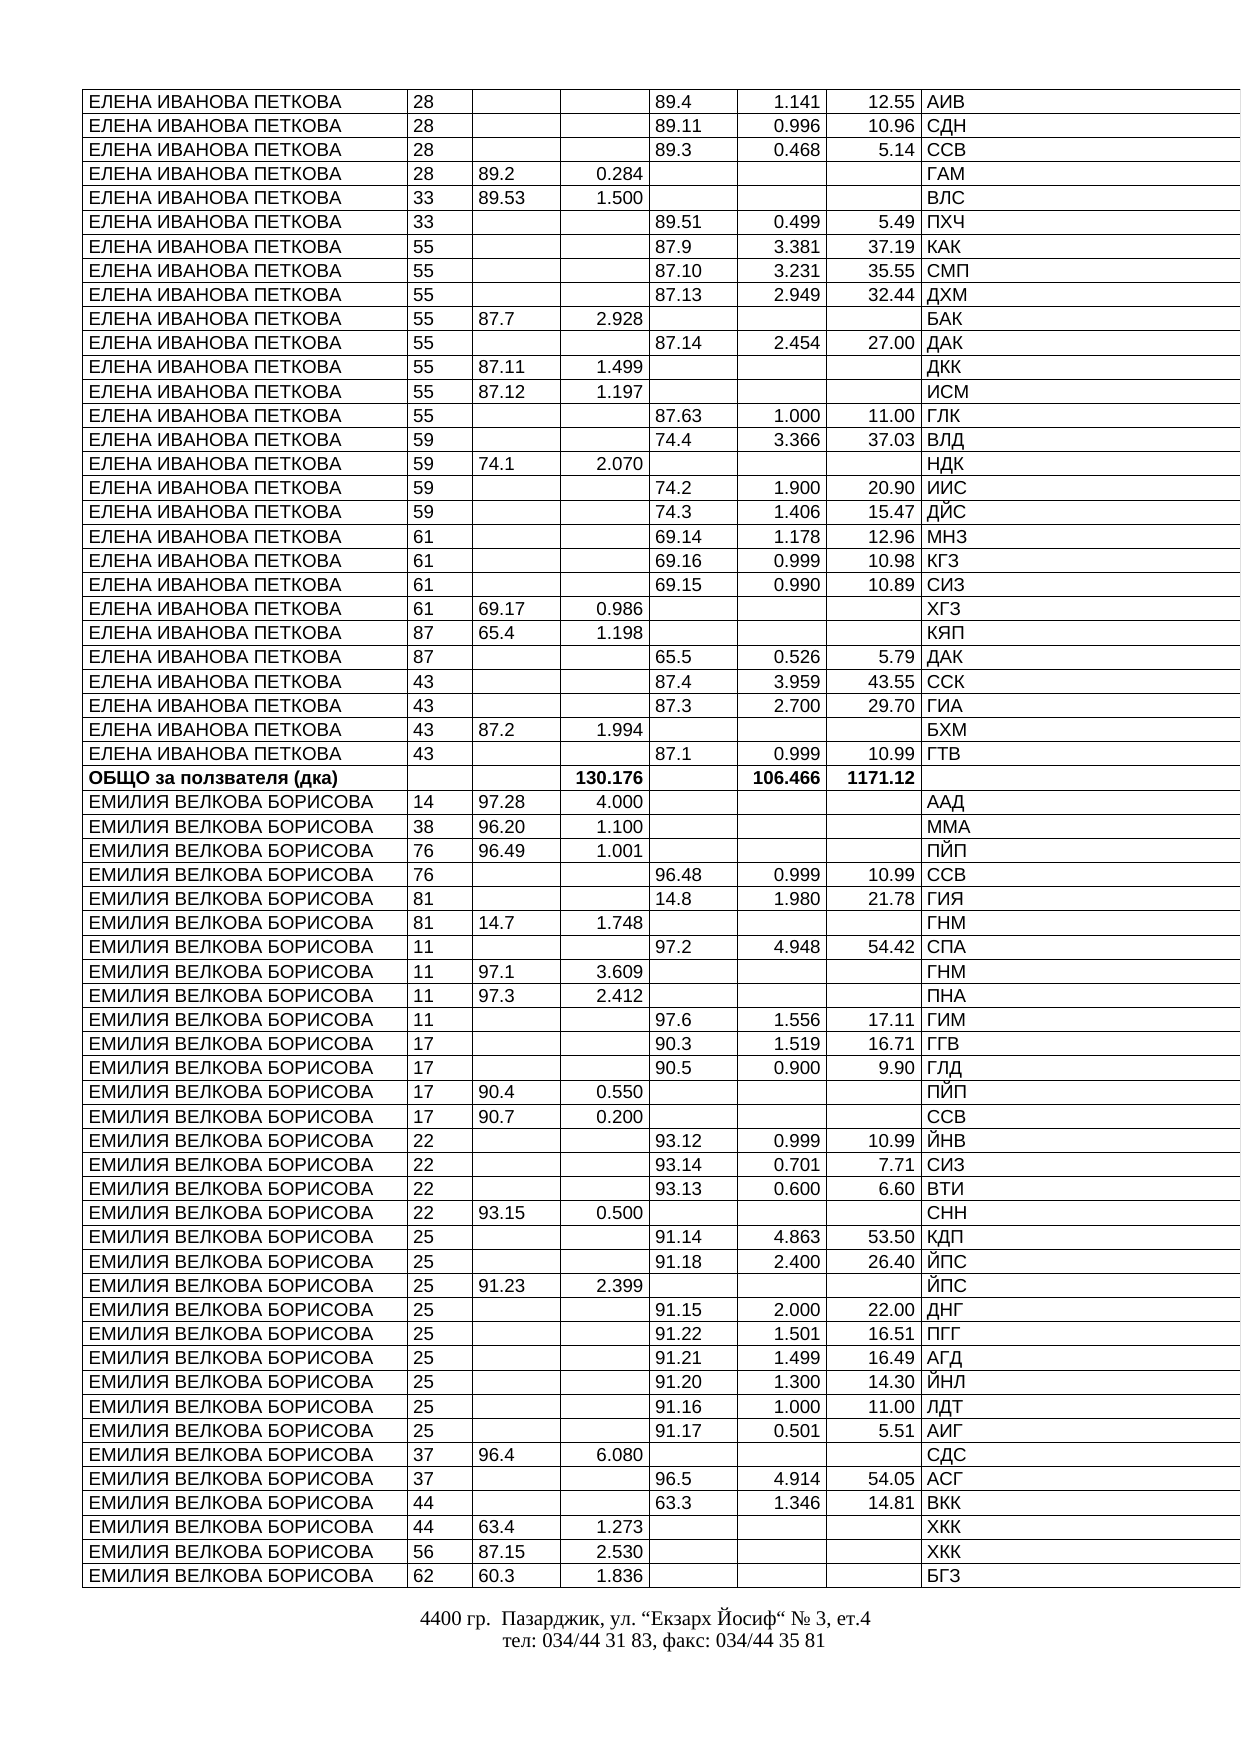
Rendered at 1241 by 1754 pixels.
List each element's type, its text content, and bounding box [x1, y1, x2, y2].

table_cell [473, 694, 560, 717]
table_cell ЕЛЕНА ИВАНОВА ПЕТКОВА [83, 573, 407, 596]
table_cell [738, 162, 826, 185]
table_cell НДК [922, 452, 1240, 475]
table_cell СМП [922, 259, 1240, 282]
table_cell 89.3 [650, 138, 737, 161]
table_cell [827, 1516, 921, 1539]
table_cell [561, 211, 649, 234]
table_cell ММА [922, 815, 1240, 838]
table_cell [827, 1201, 921, 1224]
table_cell 97.28 [473, 791, 560, 814]
table_cell [561, 1226, 649, 1249]
table_cell [561, 1467, 649, 1490]
table_cell [650, 1274, 737, 1297]
table_cell 10.89 [827, 573, 921, 596]
table_cell [561, 1032, 649, 1055]
table_cell [827, 1443, 921, 1466]
table_cell 87.7 [473, 307, 560, 330]
table_cell 54.05 [827, 1467, 921, 1490]
table_cell 10.99 [827, 863, 921, 886]
table_cell [473, 1008, 560, 1031]
table_cell 3.959 [738, 670, 826, 693]
table_cell 3.366 [738, 428, 826, 451]
table_cell [561, 283, 649, 306]
table_cell [738, 911, 826, 934]
table_cell ЕЛЕНА ИВАНОВА ПЕТКОВА [83, 186, 407, 209]
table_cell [83, 114, 407, 137]
table_cell 74.3 [650, 501, 737, 524]
table_cell [738, 791, 826, 814]
table_cell 96.20 [473, 815, 560, 838]
table_cell 53.50 [827, 1226, 921, 1249]
table_cell [561, 936, 649, 959]
table_cell 89.53 [473, 186, 560, 209]
table_cell [561, 670, 649, 693]
table_cell 87.11 [473, 356, 560, 379]
table_cell 11 [408, 1008, 472, 1031]
table_cell [561, 863, 649, 886]
table_cell 0.501 [738, 1419, 826, 1442]
table_cell 0.986 [561, 597, 649, 620]
table_cell 0.499 [738, 211, 826, 234]
table_cell [561, 694, 649, 717]
table_cell 43 [408, 694, 472, 717]
table_cell 61 [408, 549, 472, 572]
table_cell ЕЛЕНА ИВАНОВА ПЕТКОВА [83, 670, 407, 693]
table_cell 65.5 [650, 646, 737, 669]
table_cell [650, 1201, 737, 1224]
table_cell 25 [408, 1274, 472, 1297]
table_cell ЕМИЛИЯ ВЕЛКОВА БОРИСОВА [83, 839, 407, 862]
table_cell [827, 1081, 921, 1104]
table_cell ХКК [922, 1540, 1240, 1563]
table_cell [827, 380, 921, 403]
table_cell 7.71 [827, 1153, 921, 1176]
table_cell 33 [408, 186, 472, 209]
table_cell ДНГ [922, 1298, 1240, 1321]
table_cell 130.176 [561, 766, 649, 789]
table_cell 2.530 [561, 1540, 649, 1563]
table_cell ЕМИЛИЯ ВЕЛКОВА БОРИСОВА [83, 1226, 407, 1249]
table_cell 11.00 [827, 1395, 921, 1418]
table_cell ЕЛЕНА ИВАНОВА ПЕТКОВА [83, 259, 407, 282]
table_cell БАК [922, 307, 1240, 330]
table_cell 87.9 [650, 235, 737, 258]
table_cell [561, 1322, 649, 1345]
table_cell 90.4 [473, 1081, 560, 1104]
table_cell 91.14 [650, 1226, 737, 1249]
table_cell 69.17 [473, 597, 560, 620]
table_cell ГЛК [922, 404, 1240, 427]
table_cell [827, 984, 921, 1007]
table_cell 0.996 [738, 114, 826, 137]
table_cell 43 [408, 742, 472, 765]
table_cell 74.2 [650, 476, 737, 499]
table_cell [561, 1298, 649, 1321]
table_cell [473, 670, 560, 693]
table_cell [738, 452, 826, 475]
table_cell АГД [922, 1346, 1240, 1369]
table_cell ЕЛЕНА ИВАНОВА ПЕТКОВА [83, 718, 407, 741]
table_cell 65.4 [473, 621, 560, 644]
table_cell 1.980 [738, 887, 826, 910]
table_cell 1.001 [561, 839, 649, 862]
table_cell 0.284 [561, 162, 649, 185]
table_cell [738, 307, 826, 330]
table_cell ОБЩО за ползвателя (дка) [83, 766, 407, 789]
table_cell 37.19 [827, 235, 921, 258]
table_cell [650, 380, 737, 403]
table_cell 2.000 [738, 1298, 826, 1321]
table_cell 1.300 [738, 1371, 826, 1394]
table_cell [561, 646, 649, 669]
table_cell ЕМИЛИЯ ВЕЛКОВА БОРИСОВА [83, 1008, 407, 1031]
table_cell ЕМИЛИЯ ВЕЛКОВА БОРИСОВА [83, 791, 407, 814]
table_cell [561, 1056, 649, 1079]
table_cell 91.17 [650, 1419, 737, 1442]
table_cell [650, 960, 737, 983]
table_cell 15.47 [827, 501, 921, 524]
table_cell ААД [922, 791, 1240, 814]
table_cell 89.4 [650, 90, 737, 113]
table_cell [561, 742, 649, 765]
table_cell ЕМИЛИЯ ВЕЛКОВА БОРИСОВА [83, 1371, 407, 1394]
table_cell [827, 621, 921, 644]
table_cell [738, 356, 826, 379]
table_cell 17 [408, 1032, 472, 1055]
table_cell [561, 1419, 649, 1442]
table_cell ЕЛЕНА ИВАНОВА ПЕТКОВА [83, 476, 407, 499]
table_cell МНЗ [922, 525, 1240, 548]
table_cell ЕЛЕНА ИВАНОВА ПЕТКОВА [83, 525, 407, 548]
table_cell [738, 1201, 826, 1224]
table_cell СНН [922, 1201, 1240, 1224]
table_cell 1.500 [561, 186, 649, 209]
table_cell 87.3 [650, 694, 737, 717]
table_cell [473, 1298, 560, 1321]
table_cell ЕМИЛИЯ ВЕЛКОВА БОРИСОВА [83, 1032, 407, 1055]
table_cell 29.70 [827, 694, 921, 717]
table_cell 93.12 [650, 1129, 737, 1152]
table_cell 74.4 [650, 428, 737, 451]
table_cell 4.914 [738, 1467, 826, 1490]
table_cell [561, 1177, 649, 1200]
table_cell 37.03 [827, 428, 921, 451]
table_cell [650, 839, 737, 862]
table_cell 63.4 [473, 1516, 560, 1539]
table_cell ЕМИЛИЯ ВЕЛКОВА БОРИСОВА [83, 1201, 407, 1224]
table_cell 96.49 [473, 839, 560, 862]
table_cell СИЗ [922, 1153, 1240, 1176]
table_cell 2.928 [561, 307, 649, 330]
table_cell 22 [408, 1177, 472, 1200]
table_cell 87.4 [650, 670, 737, 693]
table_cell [83, 1564, 407, 1587]
table_cell ЕМИЛИЯ ВЕЛКОВА БОРИСОВА [83, 887, 407, 910]
table_cell 1.000 [738, 404, 826, 427]
table_cell ССВ [922, 863, 1240, 886]
table_cell [827, 452, 921, 475]
table_cell 4.863 [738, 1226, 826, 1249]
table_cell ЙПС [922, 1250, 1240, 1273]
table_cell 2.700 [738, 694, 826, 717]
table_cell 1.141 [738, 90, 826, 113]
table_cell [473, 887, 560, 910]
table_cell [827, 1564, 921, 1587]
table_cell 32.44 [827, 283, 921, 306]
table_cell [650, 452, 737, 475]
table_cell 1.499 [738, 1346, 826, 1369]
table_cell [738, 621, 826, 644]
table_cell 44 [408, 1516, 472, 1539]
table_cell 0.999 [738, 742, 826, 765]
table_cell [473, 936, 560, 959]
table_cell ЕМИЛИЯ ВЕЛКОВА БОРИСОВА [83, 936, 407, 959]
table_cell 69.16 [650, 549, 737, 572]
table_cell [83, 90, 407, 113]
table_cell ЕМИЛИЯ ВЕЛКОВА БОРИСОВА [83, 1081, 407, 1104]
table_cell ГЛД [922, 1056, 1240, 1079]
table_cell ЕМИЛИЯ ВЕЛКОВА БОРИСОВА [83, 1274, 407, 1297]
table_cell 74.1 [473, 452, 560, 475]
table_cell 90.3 [650, 1032, 737, 1055]
table_cell 1.994 [561, 718, 649, 741]
table_cell КДП [922, 1226, 1240, 1249]
table_cell [561, 404, 649, 427]
table_cell [827, 960, 921, 983]
table_cell 106.466 [738, 766, 826, 789]
table_cell 43 [408, 670, 472, 693]
table_cell 11 [408, 936, 472, 959]
table_cell [827, 839, 921, 862]
table_cell [473, 90, 560, 113]
table_cell [738, 186, 826, 209]
table_cell [473, 1371, 560, 1394]
table_cell ЕЛЕНА ИВАНОВА ПЕТКОВА [83, 235, 407, 258]
table_cell 87 [408, 646, 472, 669]
table_cell [650, 911, 737, 934]
table_cell [827, 307, 921, 330]
table_cell ЕМИЛИЯ ВЕЛКОВА БОРИСОВА [83, 911, 407, 934]
table_cell ЕМИЛИЯ ВЕЛКОВА БОРИСОВА [83, 984, 407, 1007]
table_cell 89.2 [473, 162, 560, 185]
table_cell 1.900 [738, 476, 826, 499]
table_cell ЙНВ [922, 1129, 1240, 1152]
table_cell [473, 1250, 560, 1273]
table_cell 12.55 [827, 90, 921, 113]
table_cell [738, 1540, 826, 1563]
table_cell [738, 984, 826, 1007]
table_cell 0.468 [738, 138, 826, 161]
table_cell 91.23 [473, 1274, 560, 1297]
table_cell 9.90 [827, 1056, 921, 1079]
table_cell ЕЛЕНА ИВАНОВА ПЕТКОВА [83, 549, 407, 572]
table_cell 59 [408, 476, 472, 499]
table_cell 22 [408, 1129, 472, 1152]
table_cell [650, 162, 737, 185]
table_cell ЕМИЛИЯ ВЕЛКОВА БОРИСОВА [83, 1105, 407, 1128]
table_cell 16.71 [827, 1032, 921, 1055]
table_cell ДХМ [922, 283, 1240, 306]
table_cell [561, 525, 649, 548]
table_cell 3.609 [561, 960, 649, 983]
table_cell 17 [408, 1056, 472, 1079]
table_cell 93.13 [650, 1177, 737, 1200]
table_cell 16.51 [827, 1322, 921, 1345]
table_cell 22.00 [827, 1298, 921, 1321]
table_cell 91.16 [650, 1395, 737, 1418]
table_cell КГЗ [922, 549, 1240, 572]
table_cell ЕЛЕНА ИВАНОВА ПЕТКОВА [83, 331, 407, 354]
table_cell [561, 1491, 649, 1514]
table_cell [473, 235, 560, 258]
table_cell 14.7 [473, 911, 560, 934]
table_cell 25 [408, 1250, 472, 1273]
table_cell ПЙП [922, 839, 1240, 862]
table_cell 1.556 [738, 1008, 826, 1031]
table_cell ЕМИЛИЯ ВЕЛКОВА БОРИСОВА [83, 960, 407, 983]
table_cell 91.22 [650, 1322, 737, 1345]
table_cell ЕЛЕНА ИВАНОВА ПЕТКОВА [83, 428, 407, 451]
table_cell [827, 815, 921, 838]
table_cell [561, 549, 649, 572]
table_cell [738, 1516, 826, 1539]
table_cell [827, 1540, 921, 1563]
table_cell 1.519 [738, 1032, 826, 1055]
table_cell 6.080 [561, 1443, 649, 1466]
table_cell [827, 1105, 921, 1128]
table_cell ЕЛЕНА ИВАНОВА ПЕТКОВА [83, 307, 407, 330]
table_cell 28 [408, 114, 472, 137]
table_cell [473, 549, 560, 572]
table_cell 43.55 [827, 670, 921, 693]
table_cell [473, 646, 560, 669]
table_cell [827, 718, 921, 741]
table_cell [473, 1032, 560, 1055]
table_cell 1.100 [561, 815, 649, 838]
table_cell ПГГ [922, 1322, 1240, 1345]
table_cell 4.000 [561, 791, 649, 814]
table_cell 60.3 [473, 1564, 560, 1587]
table_cell [561, 1129, 649, 1152]
table_cell ЕМИЛИЯ ВЕЛКОВА БОРИСОВА [83, 1516, 407, 1539]
table_cell 0.200 [561, 1105, 649, 1128]
table_cell 87.12 [473, 380, 560, 403]
table_cell [650, 1564, 737, 1587]
table_cell 0.500 [561, 1201, 649, 1224]
table_cell ДАК [922, 331, 1240, 354]
table_cell СИЗ [922, 573, 1240, 596]
table_cell ЕМИЛИЯ ВЕЛКОВА БОРИСОВА [83, 1346, 407, 1369]
table_cell БХМ [922, 718, 1240, 741]
table_cell [561, 90, 649, 113]
table_cell ПХЧ [922, 211, 1240, 234]
table_cell [827, 597, 921, 620]
table_cell ГГВ [922, 1032, 1240, 1055]
table_cell [738, 597, 826, 620]
table_cell ВЛС [922, 186, 1240, 209]
table_cell 10.99 [827, 742, 921, 765]
table_cell 87.14 [650, 331, 737, 354]
table_cell ЕЛЕНА ИВАНОВА ПЕТКОВА [83, 501, 407, 524]
table_cell [738, 1443, 826, 1466]
table_cell [473, 863, 560, 886]
table_cell ДКК [922, 356, 1240, 379]
table_cell 0.990 [738, 573, 826, 596]
table_cell ЕЛЕНА ИВАНОВА ПЕТКОВА [83, 162, 407, 185]
table_cell 1.346 [738, 1491, 826, 1514]
table_cell [473, 1419, 560, 1442]
table_cell 97.3 [473, 984, 560, 1007]
table_cell 0.999 [738, 863, 826, 886]
table_cell [827, 791, 921, 814]
table_cell [827, 911, 921, 934]
table_cell ЕМИЛИЯ ВЕЛКОВА БОРИСОВА [83, 1153, 407, 1176]
table_cell 25 [408, 1395, 472, 1418]
table_cell ГИЯ [922, 887, 1240, 910]
table_cell [827, 356, 921, 379]
table_cell ЛДТ [922, 1395, 1240, 1418]
table_cell [473, 259, 560, 282]
table_cell ГИМ [922, 1008, 1240, 1031]
table_cell 10.99 [827, 1129, 921, 1152]
table_cell [561, 1371, 649, 1394]
table_cell СДН [922, 114, 1240, 137]
table_cell ССВ [922, 1105, 1240, 1128]
table_cell 55 [408, 259, 472, 282]
table_cell 5.79 [827, 646, 921, 669]
table_cell 76 [408, 839, 472, 862]
table_cell 89.11 [650, 114, 737, 137]
table_cell 91.18 [650, 1250, 737, 1273]
table_cell [473, 1056, 560, 1079]
table_cell ЕЛЕНА ИВАНОВА ПЕТКОВА [83, 283, 407, 306]
table_cell ЙНЛ [922, 1371, 1240, 1394]
table_cell ВТИ [922, 1177, 1240, 1200]
table_cell [561, 331, 649, 354]
table_cell 97.1 [473, 960, 560, 983]
table_cell ВКК [922, 1491, 1240, 1514]
table_cell 91.15 [650, 1298, 737, 1321]
table_cell [473, 1129, 560, 1152]
table_cell 33 [408, 211, 472, 234]
table_cell 14.8 [650, 887, 737, 910]
table_cell 90.5 [650, 1056, 737, 1079]
table_cell [473, 404, 560, 427]
table_cell [473, 1153, 560, 1176]
table_cell 1.273 [561, 1516, 649, 1539]
table_cell [473, 766, 560, 789]
table_cell 3.231 [738, 259, 826, 282]
table_cell 25 [408, 1322, 472, 1345]
table_cell ЕМИЛИЯ ВЕЛКОВА БОРИСОВА [83, 1177, 407, 1200]
table_cell 17.11 [827, 1008, 921, 1031]
table_cell КАК [922, 235, 1240, 258]
table_cell [738, 1105, 826, 1128]
table_cell СПА [922, 936, 1240, 959]
table_cell ЙПС [922, 1274, 1240, 1297]
table_cell [738, 1081, 826, 1104]
table_cell ЕЛЕНА ИВАНОВА ПЕТКОВА [83, 742, 407, 765]
table_cell [473, 501, 560, 524]
table_cell 5.14 [827, 138, 921, 161]
table_cell 93.15 [473, 1201, 560, 1224]
table_cell [650, 1516, 737, 1539]
table_cell 1.198 [561, 621, 649, 644]
table_cell 81 [408, 911, 472, 934]
table_cell 93.14 [650, 1153, 737, 1176]
table_cell ГИА [922, 694, 1240, 717]
table_cell 90.7 [473, 1105, 560, 1128]
table_cell [738, 380, 826, 403]
table_cell 69.15 [650, 573, 737, 596]
table_cell 17 [408, 1081, 472, 1104]
table_cell 5.51 [827, 1419, 921, 1442]
table_cell АИВ [922, 90, 1240, 113]
table_cell 2.400 [738, 1250, 826, 1273]
table_cell 87.10 [650, 259, 737, 282]
table_cell ЕМИЛИЯ ВЕЛКОВА БОРИСОВА [83, 1322, 407, 1345]
table_cell [650, 186, 737, 209]
table_cell АИГ [922, 1419, 1240, 1442]
table_cell 25 [408, 1346, 472, 1369]
table_cell [561, 1395, 649, 1418]
table_cell 87.2 [473, 718, 560, 741]
table_cell 97.2 [650, 936, 737, 959]
table_cell 1.499 [561, 356, 649, 379]
table_cell [473, 428, 560, 451]
table_cell 35.55 [827, 259, 921, 282]
table_cell 25 [408, 1371, 472, 1394]
table_cell [473, 525, 560, 548]
table_cell ВЛД [922, 428, 1240, 451]
table_cell ИИС [922, 476, 1240, 499]
table_cell 12.96 [827, 525, 921, 548]
table_cell 1.000 [738, 1395, 826, 1418]
table_cell 55 [408, 283, 472, 306]
table_cell 87.13 [650, 283, 737, 306]
table_cell [473, 114, 560, 137]
table_cell 27.00 [827, 331, 921, 354]
table_cell 1.197 [561, 380, 649, 403]
table_cell ПНА [922, 984, 1240, 1007]
table_cell [650, 718, 737, 741]
table_cell 20.90 [827, 476, 921, 499]
table_cell ЕМИЛИЯ ВЕЛКОВА БОРИСОВА [83, 1467, 407, 1490]
table_cell [561, 428, 649, 451]
table_cell ЕМИЛИЯ ВЕЛКОВА БОРИСОВА [83, 1491, 407, 1514]
table_cell 96.4 [473, 1443, 560, 1466]
table_cell ДАК [922, 646, 1240, 669]
table_cell 25 [408, 1419, 472, 1442]
table_cell 0.600 [738, 1177, 826, 1200]
table_cell [827, 162, 921, 185]
table_cell 22 [408, 1153, 472, 1176]
table_cell [473, 1491, 560, 1514]
table_cell 0.526 [738, 646, 826, 669]
table_cell ССК [922, 670, 1240, 693]
table_cell 11.00 [827, 404, 921, 427]
table_cell ЕМИЛИЯ ВЕЛКОВА БОРИСОВА [83, 1395, 407, 1418]
table_cell 59 [408, 428, 472, 451]
table_cell [561, 887, 649, 910]
table_cell ГНМ [922, 960, 1240, 983]
table_cell 17 [408, 1105, 472, 1128]
table_cell 96.48 [650, 863, 737, 886]
table_cell [473, 1322, 560, 1345]
table_cell [473, 331, 560, 354]
table_cell [650, 1081, 737, 1104]
table_cell 2.454 [738, 331, 826, 354]
table_cell [650, 1540, 737, 1563]
table_cell [561, 259, 649, 282]
table_cell 2.070 [561, 452, 649, 475]
table_cell 76 [408, 863, 472, 886]
table_cell ЕМИЛИЯ ВЕЛКОВА БОРИСОВА [83, 1129, 407, 1152]
table_cell 0.999 [738, 1129, 826, 1152]
table_cell 97.6 [650, 1008, 737, 1031]
table_cell [650, 307, 737, 330]
table_cell 14.30 [827, 1371, 921, 1394]
table_cell 55 [408, 356, 472, 379]
table_cell 1.836 [561, 1564, 649, 1587]
table_cell ЕМИЛИЯ ВЕЛКОВА БОРИСОВА [83, 1056, 407, 1079]
table_cell [922, 766, 1240, 789]
table_cell [561, 476, 649, 499]
table_cell [561, 1346, 649, 1369]
table_cell [650, 815, 737, 838]
table_cell ЕМИЛИЯ ВЕЛКОВА БОРИСОВА [83, 1443, 407, 1466]
table_cell [650, 791, 737, 814]
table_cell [83, 138, 407, 161]
table_cell [561, 1008, 649, 1031]
table_cell ГАМ [922, 162, 1240, 185]
table_cell 69.14 [650, 525, 737, 548]
table_cell [738, 1274, 826, 1297]
table_cell 1.406 [738, 501, 826, 524]
table_cell 0.701 [738, 1153, 826, 1176]
table_cell 96.5 [650, 1467, 737, 1490]
table_cell [650, 621, 737, 644]
table_cell ПЙП [922, 1081, 1240, 1104]
table_cell 1.178 [738, 525, 826, 548]
table_cell [473, 1467, 560, 1490]
table_cell [473, 1346, 560, 1369]
table_cell 59 [408, 452, 472, 475]
table_cell 56 [408, 1540, 472, 1563]
table_cell [473, 742, 560, 765]
table_cell [473, 211, 560, 234]
table_cell 25 [408, 1298, 472, 1321]
table_cell 0.999 [738, 549, 826, 572]
table_cell [738, 1564, 826, 1587]
table_cell ЕМИЛИЯ ВЕЛКОВА БОРИСОВА [83, 815, 407, 838]
table_cell АСГ [922, 1467, 1240, 1490]
table_cell 6.60 [827, 1177, 921, 1200]
table_cell 16.49 [827, 1346, 921, 1369]
table_cell 87.15 [473, 1540, 560, 1563]
table_cell 59 [408, 501, 472, 524]
table_cell [650, 597, 737, 620]
table_cell ХКК [922, 1516, 1240, 1539]
table_cell 55 [408, 380, 472, 403]
table_cell 28 [408, 162, 472, 185]
table_cell 87 [408, 621, 472, 644]
table_cell 21.78 [827, 887, 921, 910]
table_cell 10.96 [827, 114, 921, 137]
table_cell 1.501 [738, 1322, 826, 1345]
table_cell [473, 1395, 560, 1418]
table_cell ЕМИЛИЯ ВЕЛКОВА БОРИСОВА [83, 1419, 407, 1442]
table_cell 89.51 [650, 211, 737, 234]
table_cell 1171.12 [827, 766, 921, 789]
table_cell 91.20 [650, 1371, 737, 1394]
table_cell [738, 839, 826, 862]
table_cell 61 [408, 525, 472, 548]
table_cell 63.3 [650, 1491, 737, 1514]
table_cell [473, 283, 560, 306]
table_cell [650, 1105, 737, 1128]
table_cell ЕЛЕНА ИВАНОВА ПЕТКОВА [83, 597, 407, 620]
table_cell [827, 1274, 921, 1297]
table_cell 55 [408, 404, 472, 427]
table_cell ЕЛЕНА ИВАНОВА ПЕТКОВА [83, 404, 407, 427]
table_cell 14 [408, 791, 472, 814]
table_cell [561, 114, 649, 137]
table_cell [650, 356, 737, 379]
table_cell 0.550 [561, 1081, 649, 1104]
table_cell [473, 1226, 560, 1249]
table_cell ЕЛЕНА ИВАНОВА ПЕТКОВА [83, 694, 407, 717]
table_cell [561, 235, 649, 258]
table_cell 62 [408, 1564, 472, 1587]
table_cell ЕМИЛИЯ ВЕЛКОВА БОРИСОВА [83, 863, 407, 886]
table_cell [473, 138, 560, 161]
table_cell 25 [408, 1226, 472, 1249]
table_cell ЕЛЕНА ИВАНОВА ПЕТКОВА [83, 356, 407, 379]
table_cell 2.949 [738, 283, 826, 306]
table_cell 55 [408, 235, 472, 258]
table_cell БГЗ [922, 1564, 1240, 1587]
table_cell ЕЛЕНА ИВАНОВА ПЕТКОВА [83, 621, 407, 644]
table_cell 26.40 [827, 1250, 921, 1273]
table_cell [827, 186, 921, 209]
table_cell 28 [408, 138, 472, 161]
table_cell 87.63 [650, 404, 737, 427]
table_cell [473, 1177, 560, 1200]
table_cell 91.21 [650, 1346, 737, 1369]
table_cell ЕМИЛИЯ ВЕЛКОВА БОРИСОВА [83, 1298, 407, 1321]
table_cell 11 [408, 984, 472, 1007]
table_cell ГТВ [922, 742, 1240, 765]
table_cell [561, 1153, 649, 1176]
table_cell [473, 573, 560, 596]
table_cell [561, 501, 649, 524]
table_cell ДЙС [922, 501, 1240, 524]
table_cell [561, 138, 649, 161]
table_cell 11 [408, 960, 472, 983]
table_cell 54.42 [827, 936, 921, 959]
table_cell [738, 960, 826, 983]
table_cell [650, 1443, 737, 1466]
table_cell 28 [408, 90, 472, 113]
table_cell 44 [408, 1491, 472, 1514]
table_cell ЕМИЛИЯ ВЕЛКОВА БОРИСОВА [83, 1540, 407, 1563]
table_cell ЕЛЕНА ИВАНОВА ПЕТКОВА [83, 211, 407, 234]
table_cell 2.399 [561, 1274, 649, 1297]
table_cell ЕМИЛИЯ ВЕЛКОВА БОРИСОВА [83, 1250, 407, 1273]
table_cell ГНМ [922, 911, 1240, 934]
table_cell ХГЗ [922, 597, 1240, 620]
table_cell [408, 766, 472, 789]
table_cell [650, 766, 737, 789]
table_cell 37 [408, 1443, 472, 1466]
table_cell 2.412 [561, 984, 649, 1007]
table_cell 81 [408, 887, 472, 910]
table_cell 10.98 [827, 549, 921, 572]
table_cell [561, 573, 649, 596]
table_cell 3.381 [738, 235, 826, 258]
table_cell 55 [408, 331, 472, 354]
table_cell 61 [408, 573, 472, 596]
table_cell СДС [922, 1443, 1240, 1466]
table_cell 37 [408, 1467, 472, 1490]
table_cell ЕЛЕНА ИВАНОВА ПЕТКОВА [83, 646, 407, 669]
table_cell 87.1 [650, 742, 737, 765]
table_cell ЕЛЕНА ИВАНОВА ПЕТКОВА [83, 452, 407, 475]
table_cell КЯП [922, 621, 1240, 644]
table_cell [561, 1250, 649, 1273]
table_cell [738, 718, 826, 741]
table_cell 1.748 [561, 911, 649, 934]
table_cell 4.948 [738, 936, 826, 959]
table_cell ИСМ [922, 380, 1240, 403]
table_cell [650, 984, 737, 1007]
table_cell 5.49 [827, 211, 921, 234]
table_cell 22 [408, 1201, 472, 1224]
table_cell 0.900 [738, 1056, 826, 1079]
table_cell 14.81 [827, 1491, 921, 1514]
table_cell 43 [408, 718, 472, 741]
table_cell 55 [408, 307, 472, 330]
table_cell [473, 476, 560, 499]
table_cell ССВ [922, 138, 1240, 161]
table_cell 61 [408, 597, 472, 620]
table_cell ЕЛЕНА ИВАНОВА ПЕТКОВА [83, 380, 407, 403]
table_cell 38 [408, 815, 472, 838]
table_cell [738, 815, 826, 838]
